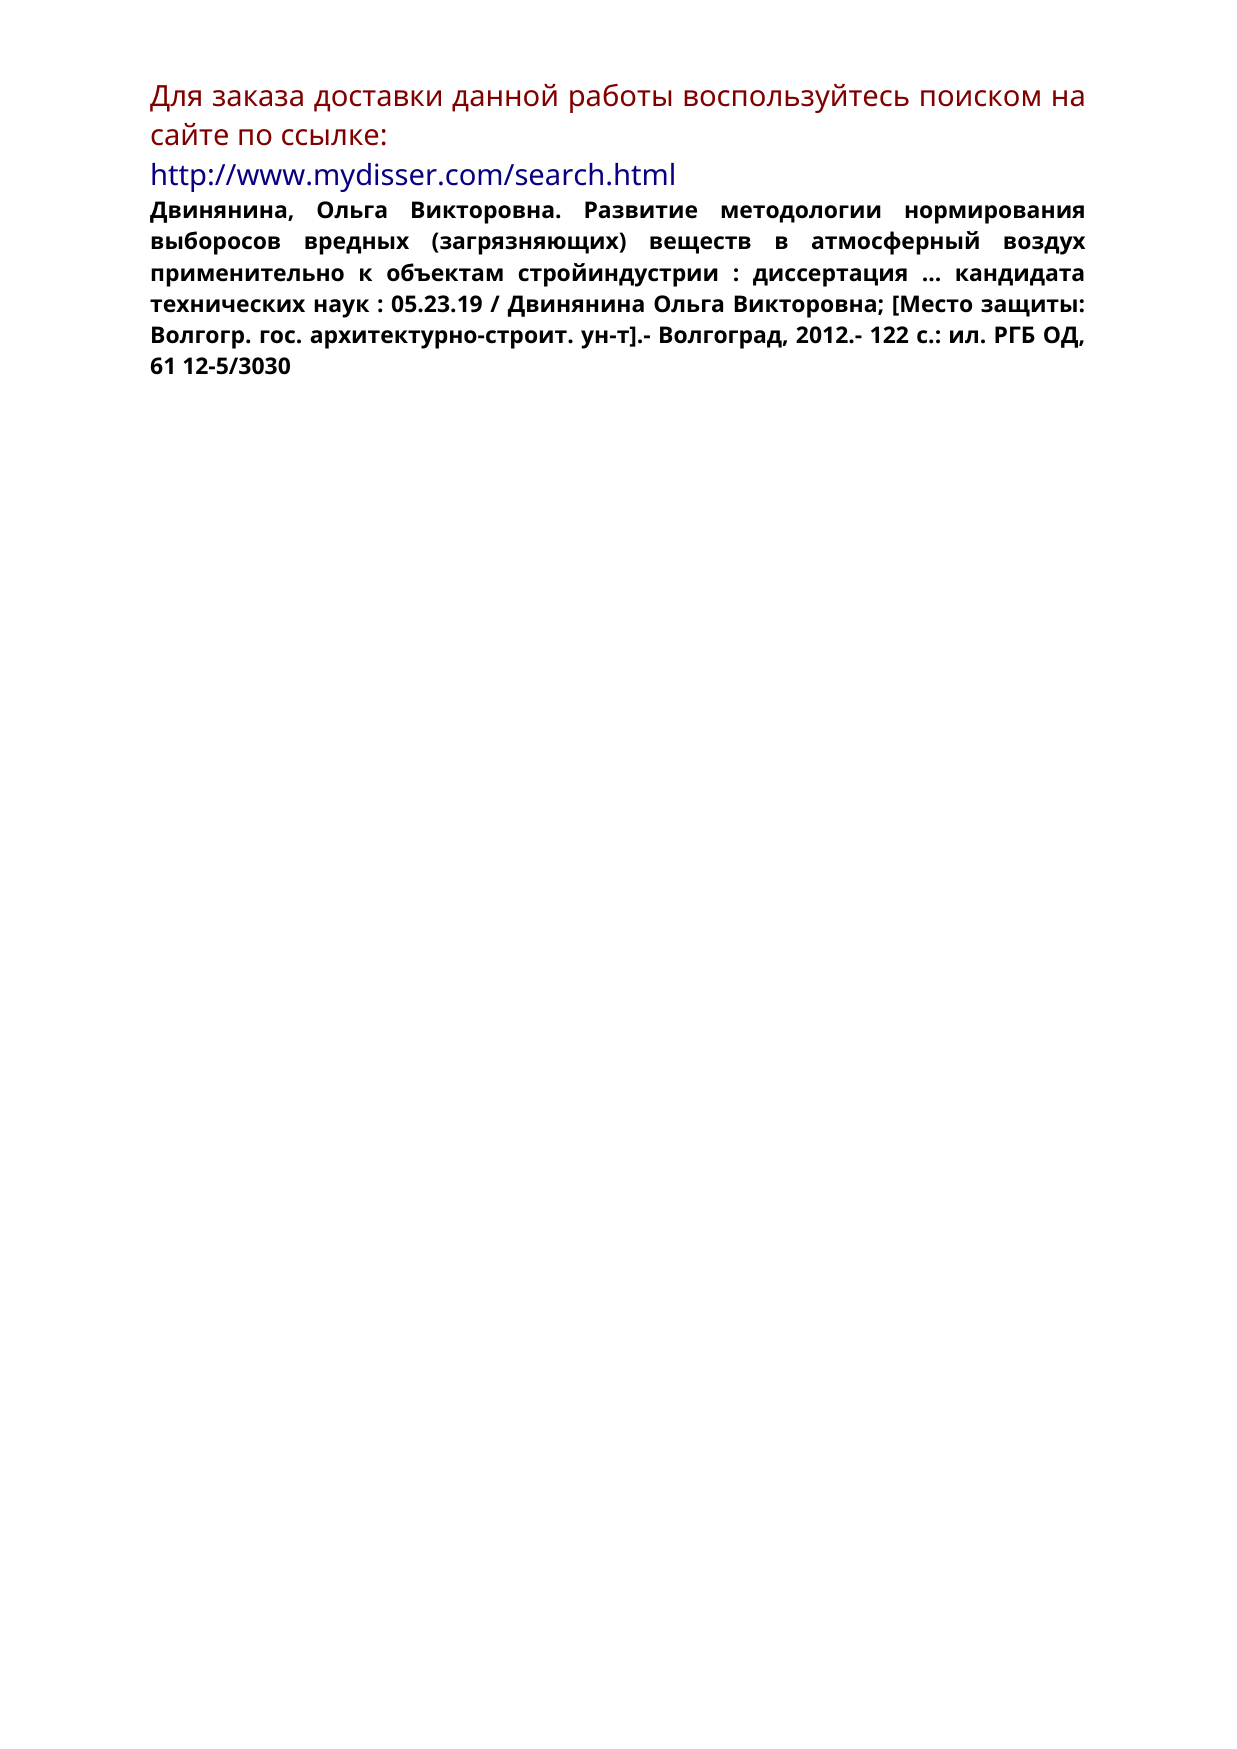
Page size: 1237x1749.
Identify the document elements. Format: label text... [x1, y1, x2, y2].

text Двинянина, Ольга Викторовна. Развитие методологии нормирования выборосов вредных (загрязняющих) веществ в атмосферный воздух применительно к объектам стройиндустрии : диссертация ... кандидата технических наук : 05.23.19 / Двинянина Ольга Викторовна; [Место защиты: Волгогр. гос. архитектурно-строит. ун-т].- Волгоград, 2012.- 122 с.: ил. РГБ ОД, 61 12-5/3030 [150, 194, 1086, 382]
